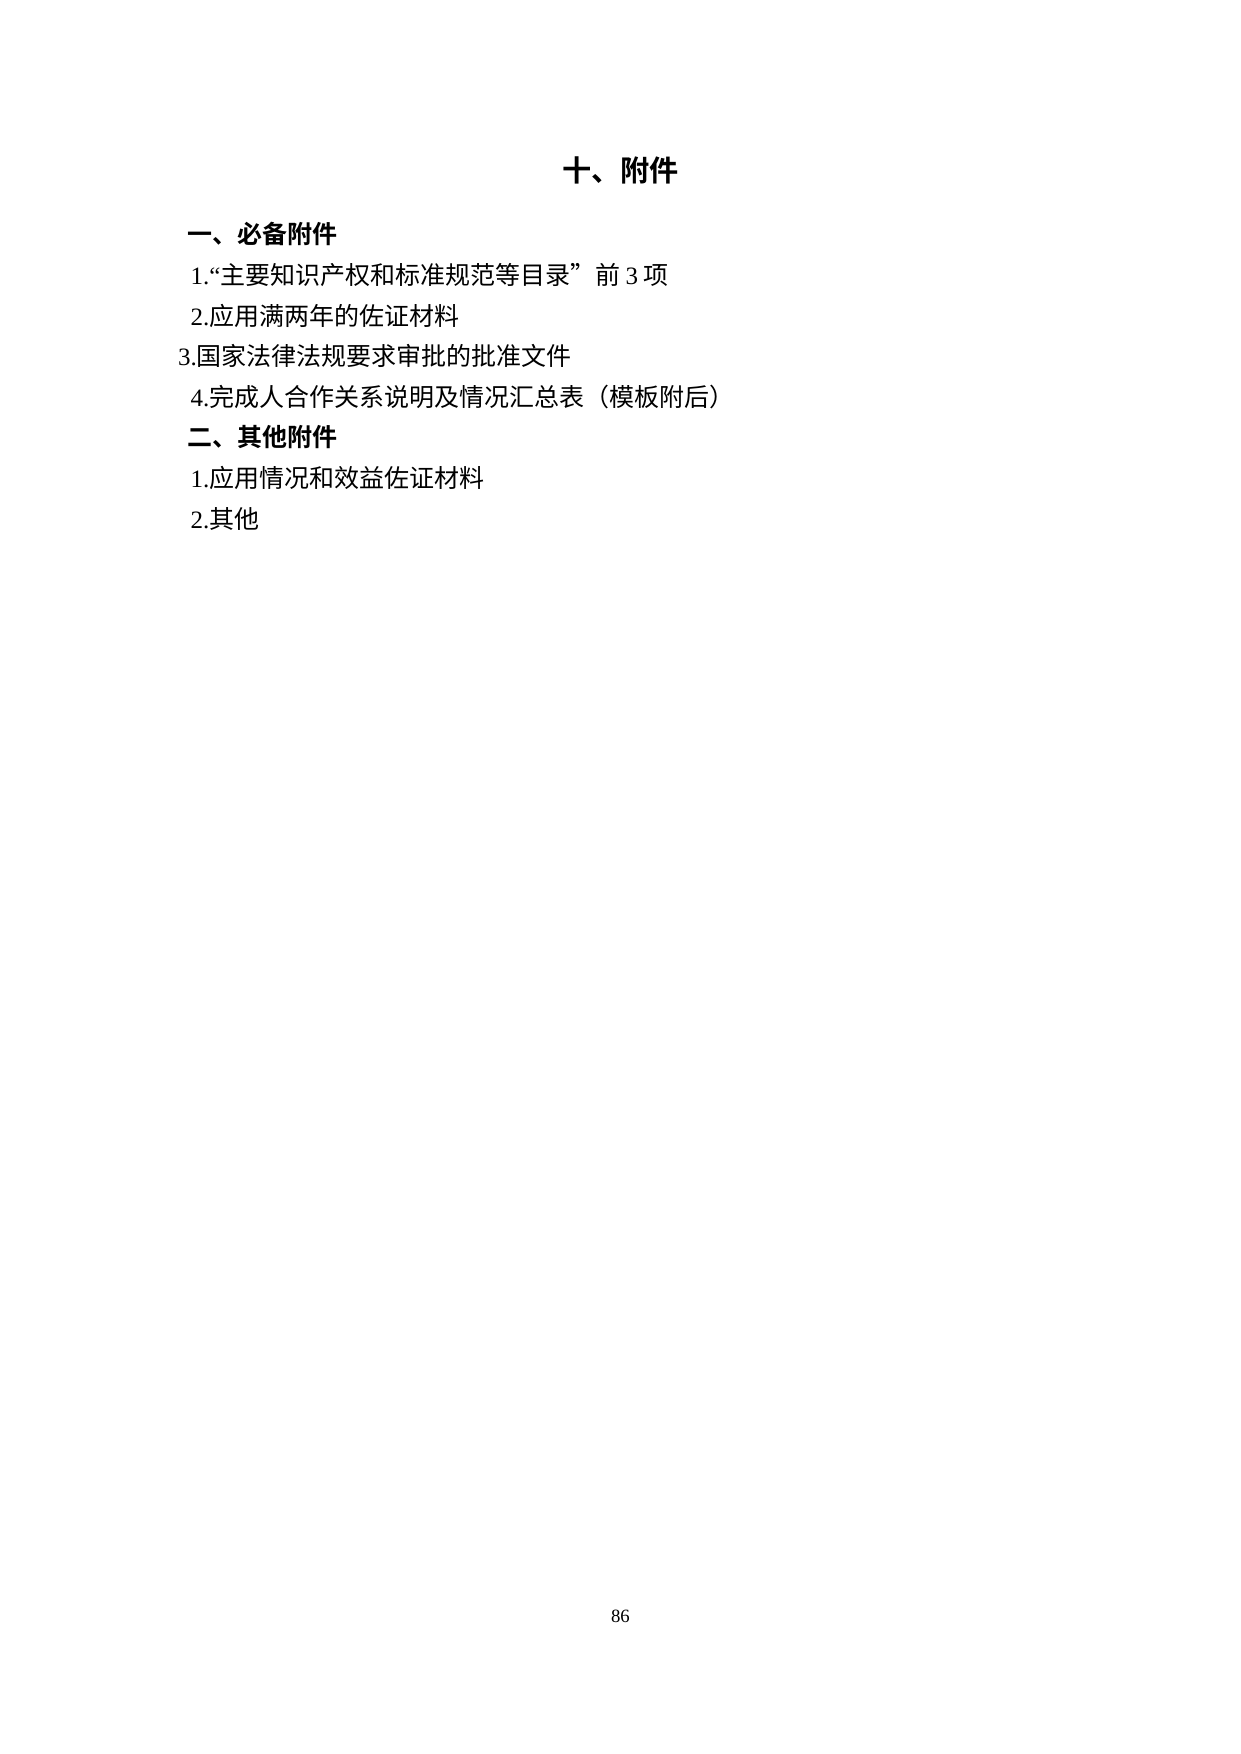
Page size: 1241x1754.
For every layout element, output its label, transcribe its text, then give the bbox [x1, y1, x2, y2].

text 1.应用情况和效益佐证材料 [165, 455, 1075, 496]
text 4.完成人合作关系说明及情况汇总表（模板附后） [165, 374, 1075, 414]
text 2.其他 [165, 496, 1075, 536]
text 2.应用满两年的佐证材料 [165, 292, 1075, 333]
text 1.“主要知识产权和标准规范等目录”前3项 [165, 252, 1075, 292]
text 二、其他附件 [187, 414, 1075, 455]
text 3.国家法律法规要求审批的批准文件 [165, 333, 1075, 374]
text 十、附件 [165, 148, 1075, 190]
text 一、必备附件 [187, 211, 1075, 252]
